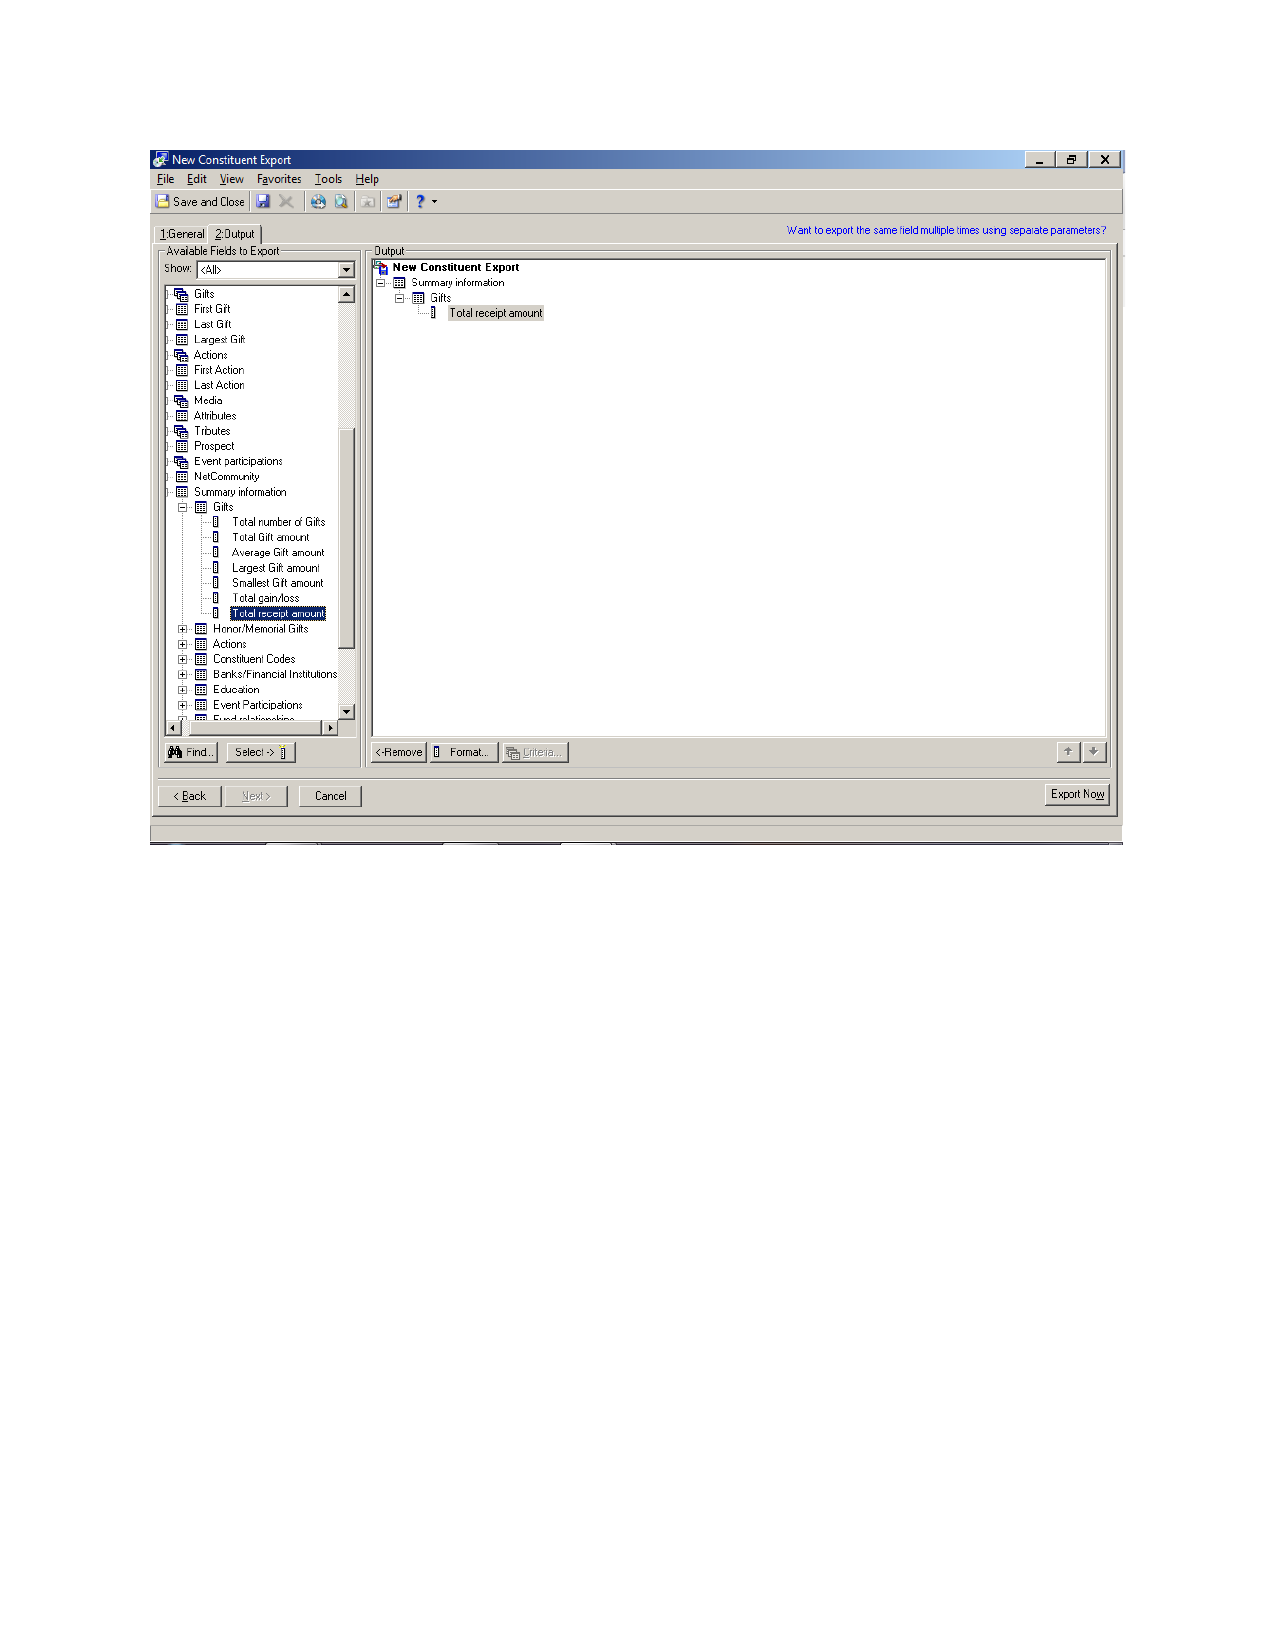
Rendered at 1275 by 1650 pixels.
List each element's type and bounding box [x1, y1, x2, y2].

picture [150, 150, 1125, 845]
